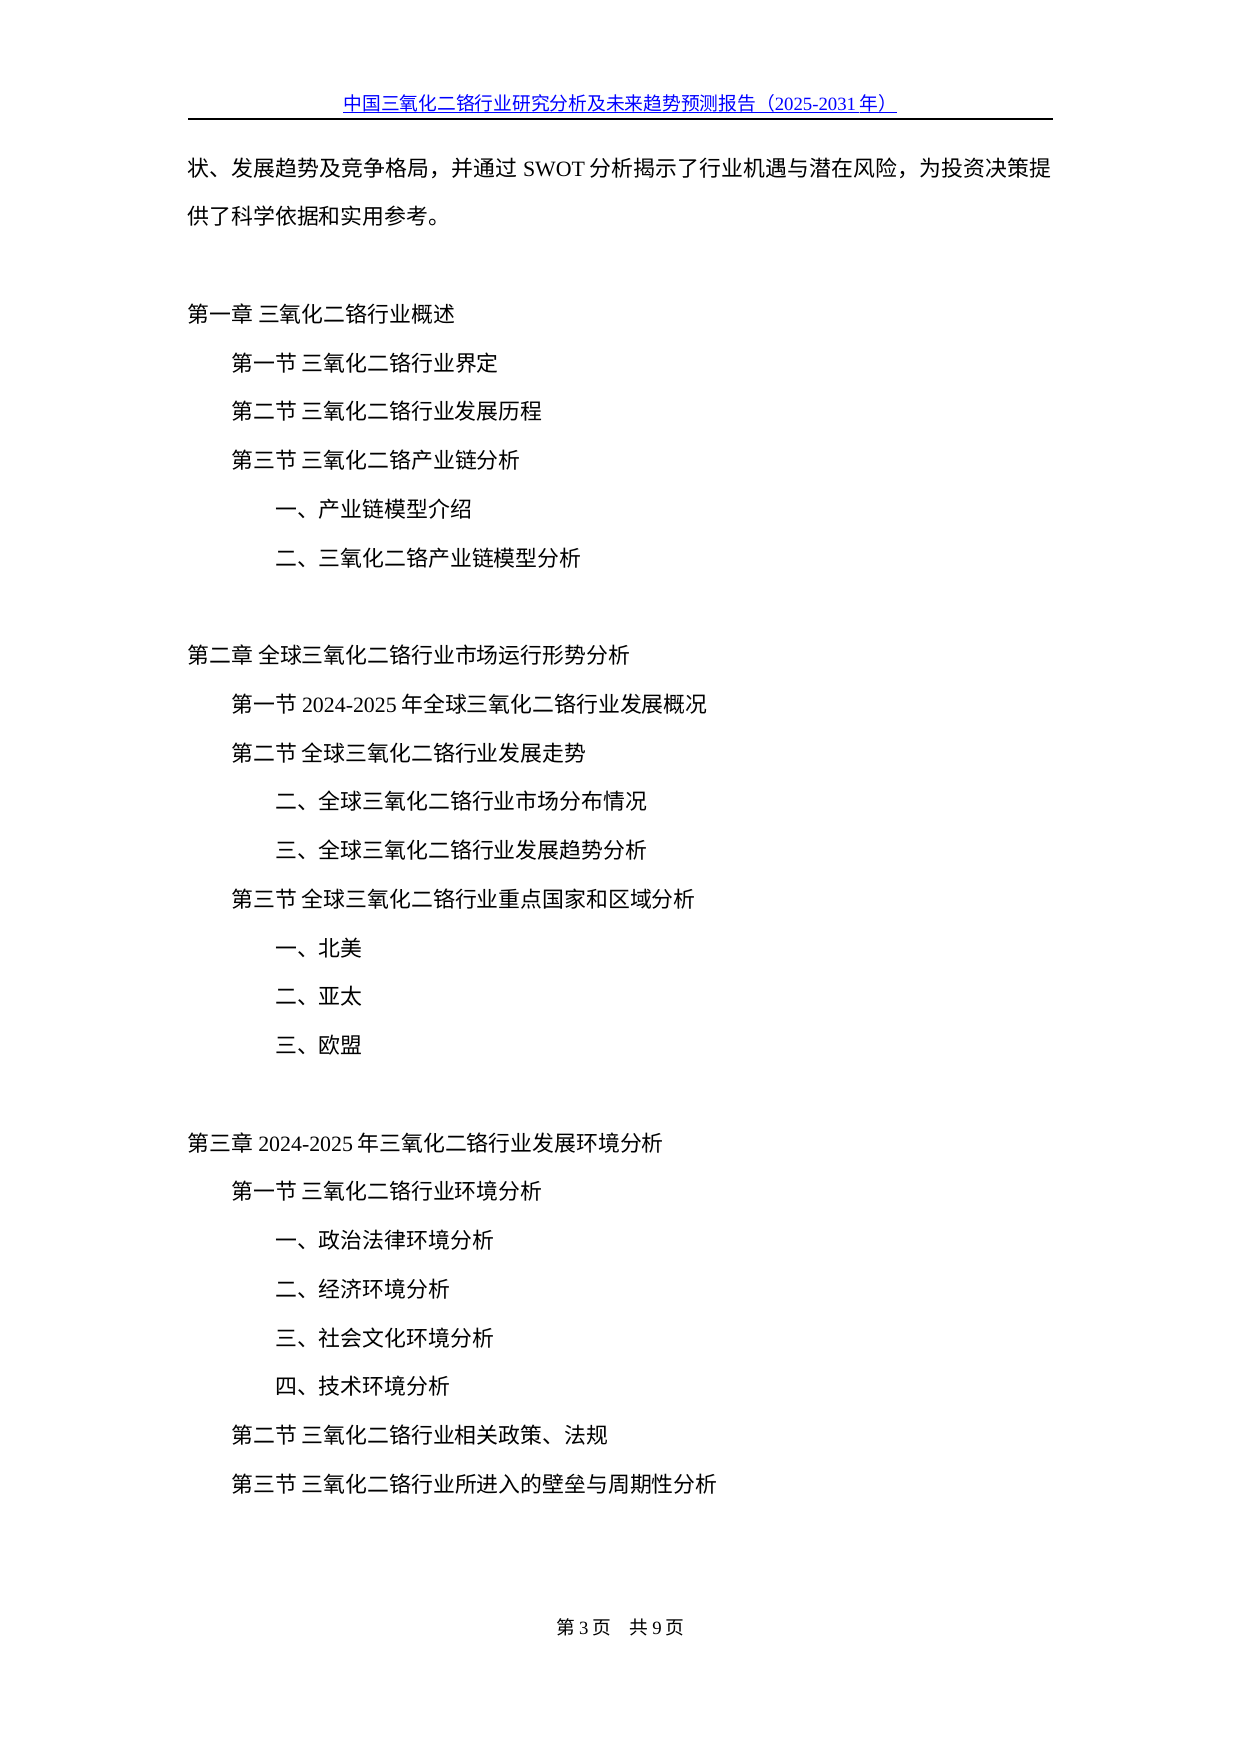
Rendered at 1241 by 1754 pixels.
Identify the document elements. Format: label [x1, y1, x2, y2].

text [187, 150, 1053, 1499]
